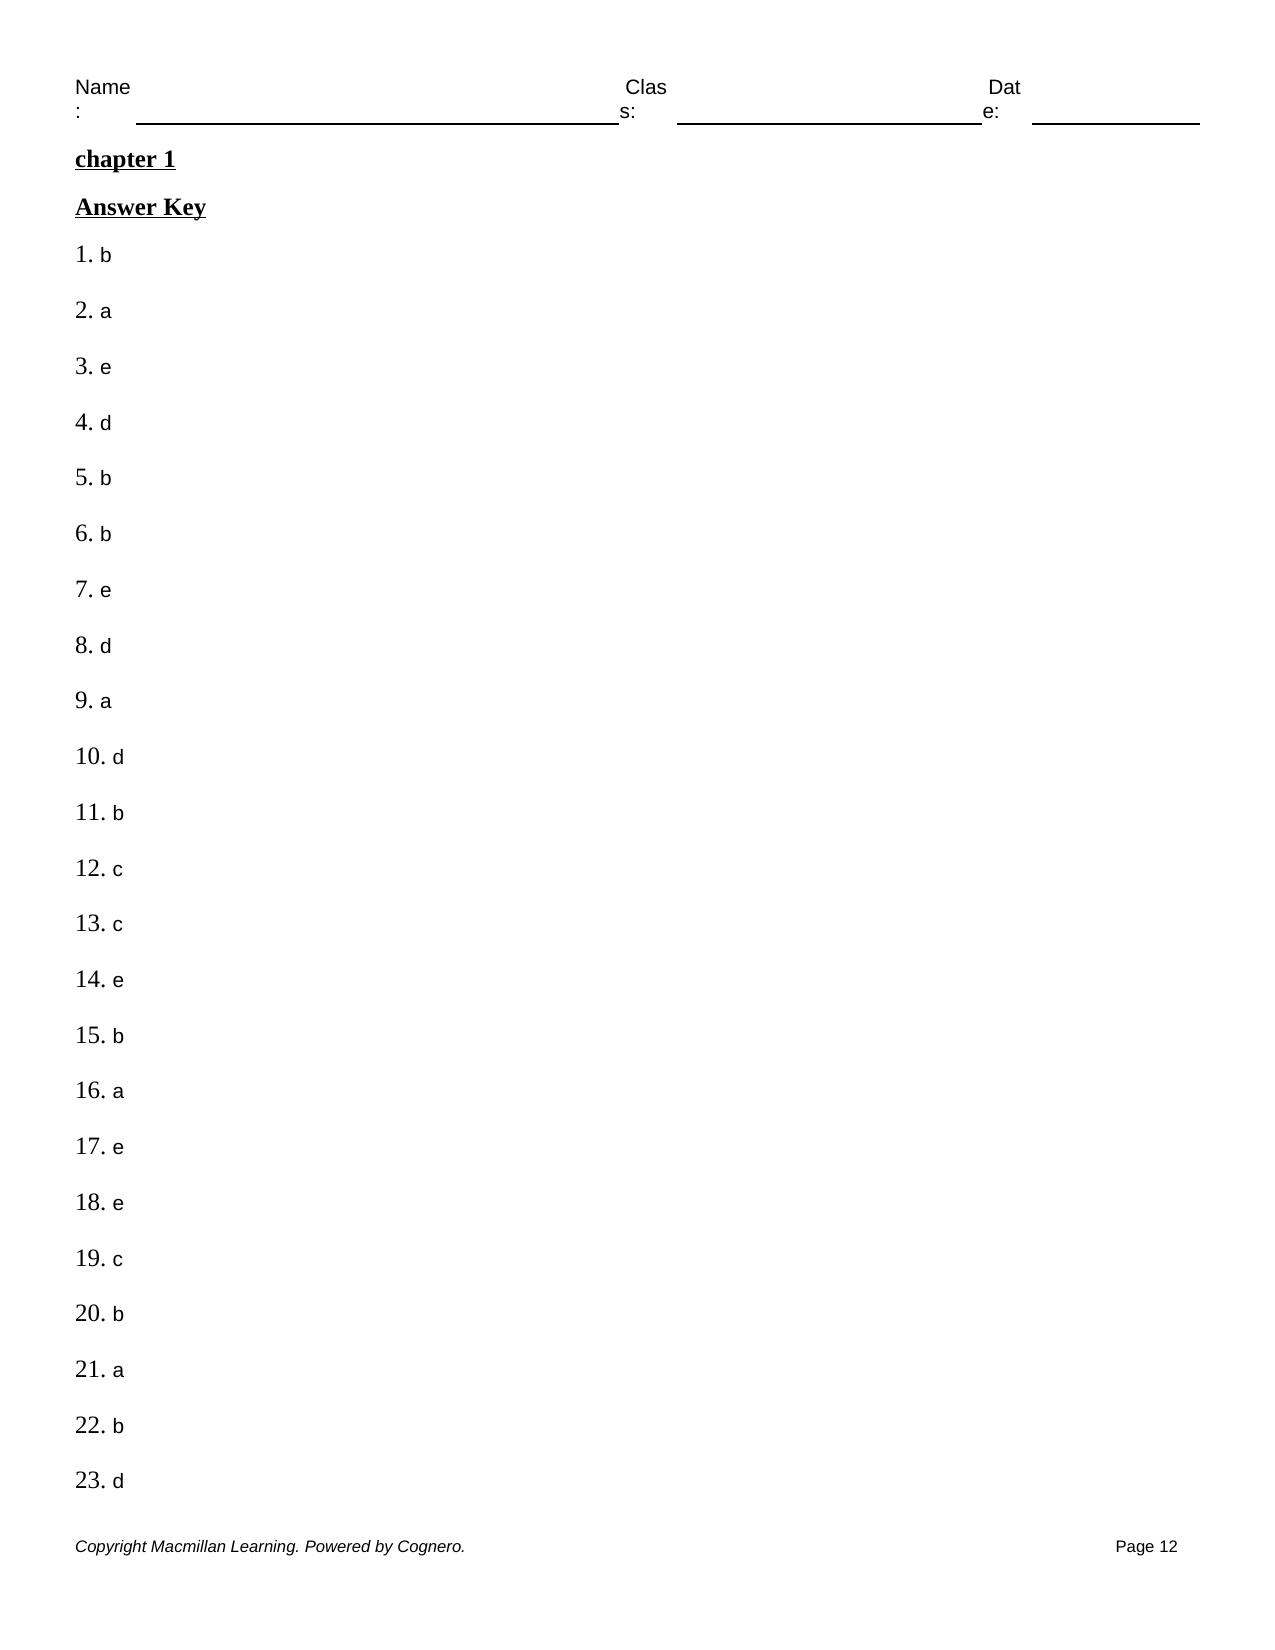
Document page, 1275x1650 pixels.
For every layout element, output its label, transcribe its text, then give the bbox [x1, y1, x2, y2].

table_header 18. e [75, 1187, 1200, 1216]
table_header 4. d [75, 407, 1200, 436]
table_header 21. a [75, 1354, 1200, 1383]
table_header 1. b [75, 240, 1200, 268]
table_header 14. e [75, 964, 1200, 993]
table_header 6. b [75, 518, 1200, 547]
table_header 10. d [75, 741, 1200, 770]
table_header 12. c [75, 853, 1200, 881]
text Answer Key [75, 192, 1200, 239]
table_header 3. e [75, 351, 1200, 380]
table_header 17. e [75, 1131, 1200, 1160]
table_header 11. b [75, 797, 1200, 826]
table_header 20. b [75, 1299, 1200, 1327]
table_header 5. b [75, 463, 1200, 491]
table_header 15. b [75, 1020, 1200, 1048]
table_header 13. c [75, 908, 1200, 937]
table_header 7. e [75, 574, 1200, 603]
table_header 9. a [75, 685, 1200, 714]
table_header 23. d [75, 1466, 1200, 1494]
table_header 2. a [75, 295, 1200, 324]
table_header 16. a [75, 1076, 1200, 1104]
table_header 22. b [75, 1410, 1200, 1439]
table_header 19. c [75, 1243, 1200, 1271]
table_header 8. d [75, 630, 1200, 658]
